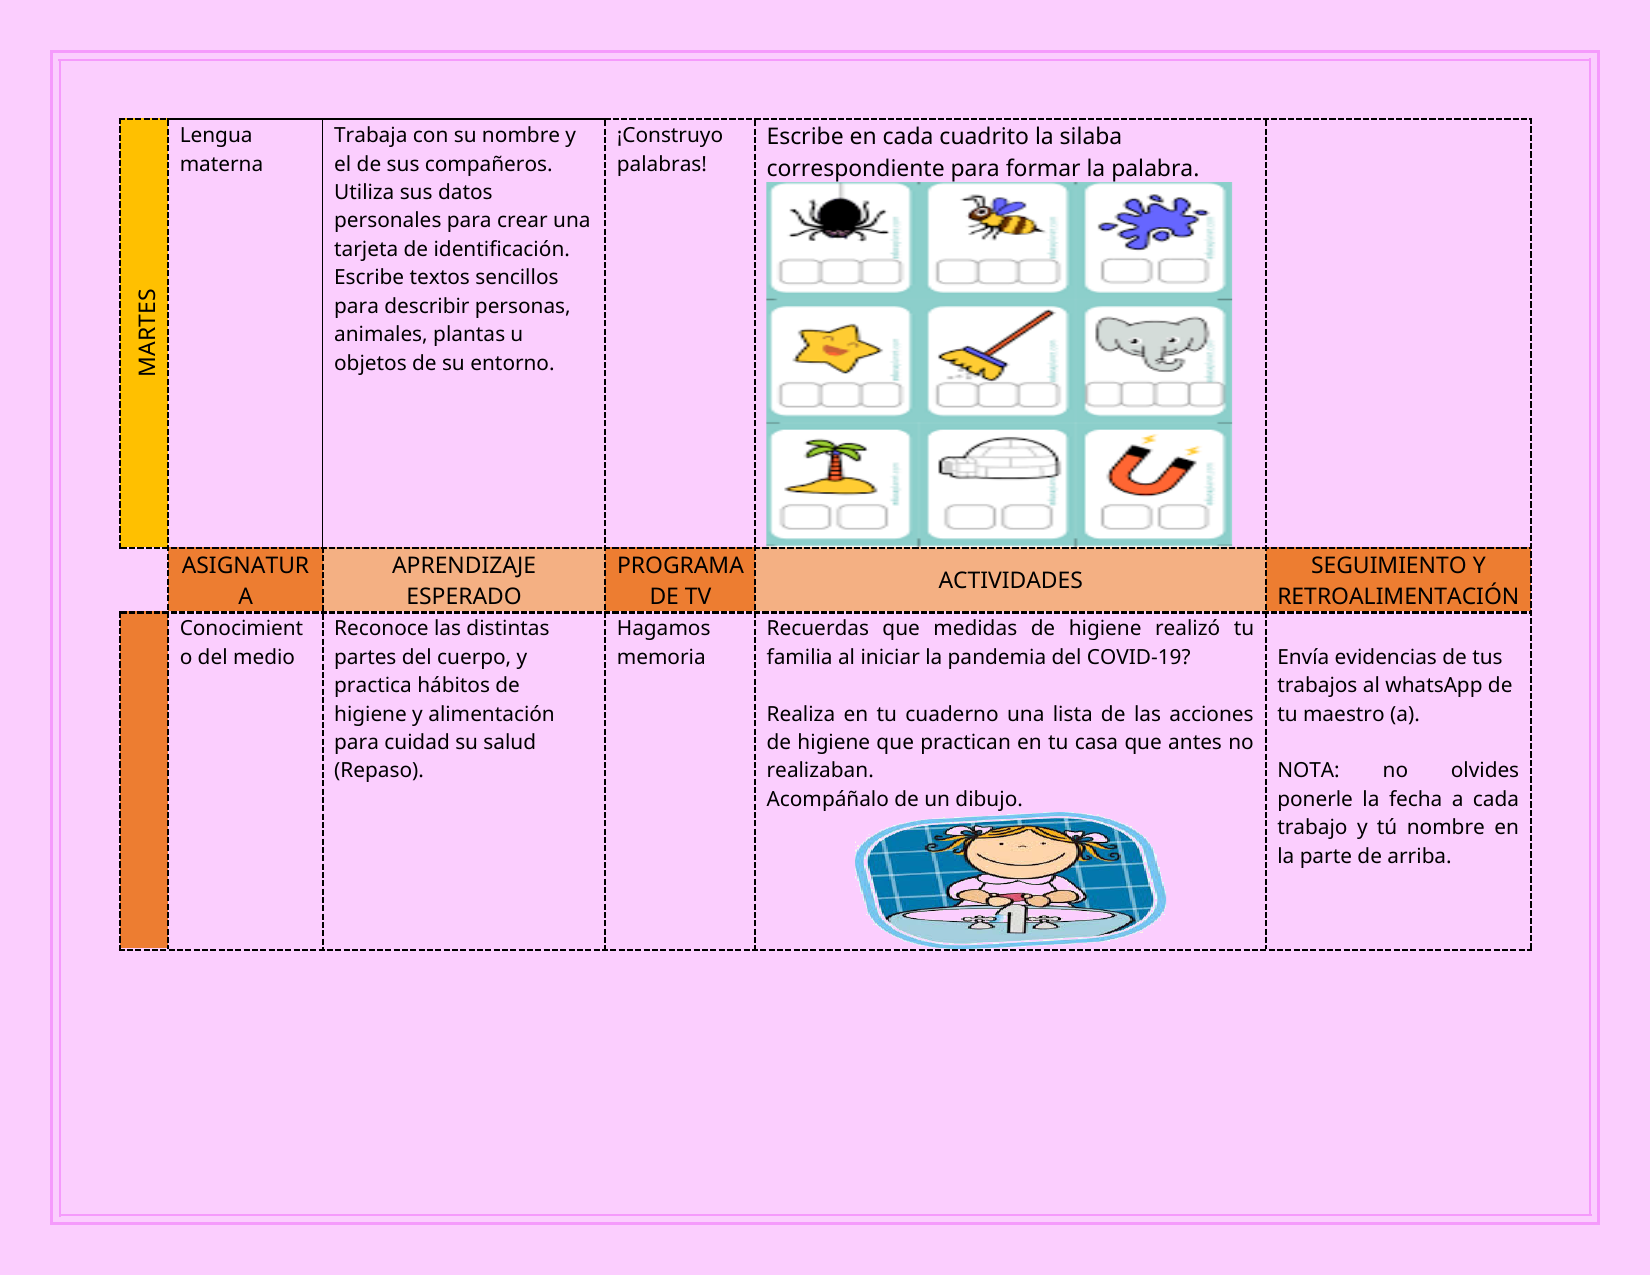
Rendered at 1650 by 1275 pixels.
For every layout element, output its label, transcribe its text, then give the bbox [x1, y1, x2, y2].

table_cell Escribe en cada cuadrito la silaba correspondiente para formar la palabra. [755, 118, 1266, 547]
table_cell Reconoce las distintas partes del cuerpo, y practica hábitos de higiene y alimentación para cuidad su salud (Repaso). [323, 611, 605, 948]
table_cell Trabaja con su nombre y el de sus compañeros. Utiliza sus datos personales para crear una tarjeta de identificación. Escribe textos sencillos para describir personas, animales, plantas u objetos de su entorno. [323, 120, 605, 547]
table_cell Conocimiento del medio [168, 611, 323, 948]
picture [855, 812, 1167, 949]
table_cell PROGRAMA DE TV [605, 547, 755, 611]
table_cell ¡Construyo palabras! [605, 118, 755, 547]
table_cell Recuerdas que medidas de higiene realizó tu familia al iniciar la pandemia del COVID-19? Realiza en tu cuaderno una lista de las acciones de higiene que practican en tu casa que antes no realizaban. Acompáñalo de un dibujo. [755, 611, 1266, 948]
table_cell Lengua materna [168, 120, 322, 547]
table_cell APRENDIZAJE ESPERADO [323, 547, 605, 611]
table_cell [120, 547, 168, 611]
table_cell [1266, 611, 1531, 948]
table_cell ASIGNATURA [168, 547, 323, 611]
table_cell Hagamos memoria [605, 611, 755, 948]
table_cell SEGUIMIENTO Y RETROALIMENTACIÓN [1266, 547, 1531, 611]
table_cell ACTIVIDADES [755, 547, 1266, 611]
picture [766, 182, 1233, 547]
table_cell MIÉRCOLES [120, 611, 168, 948]
